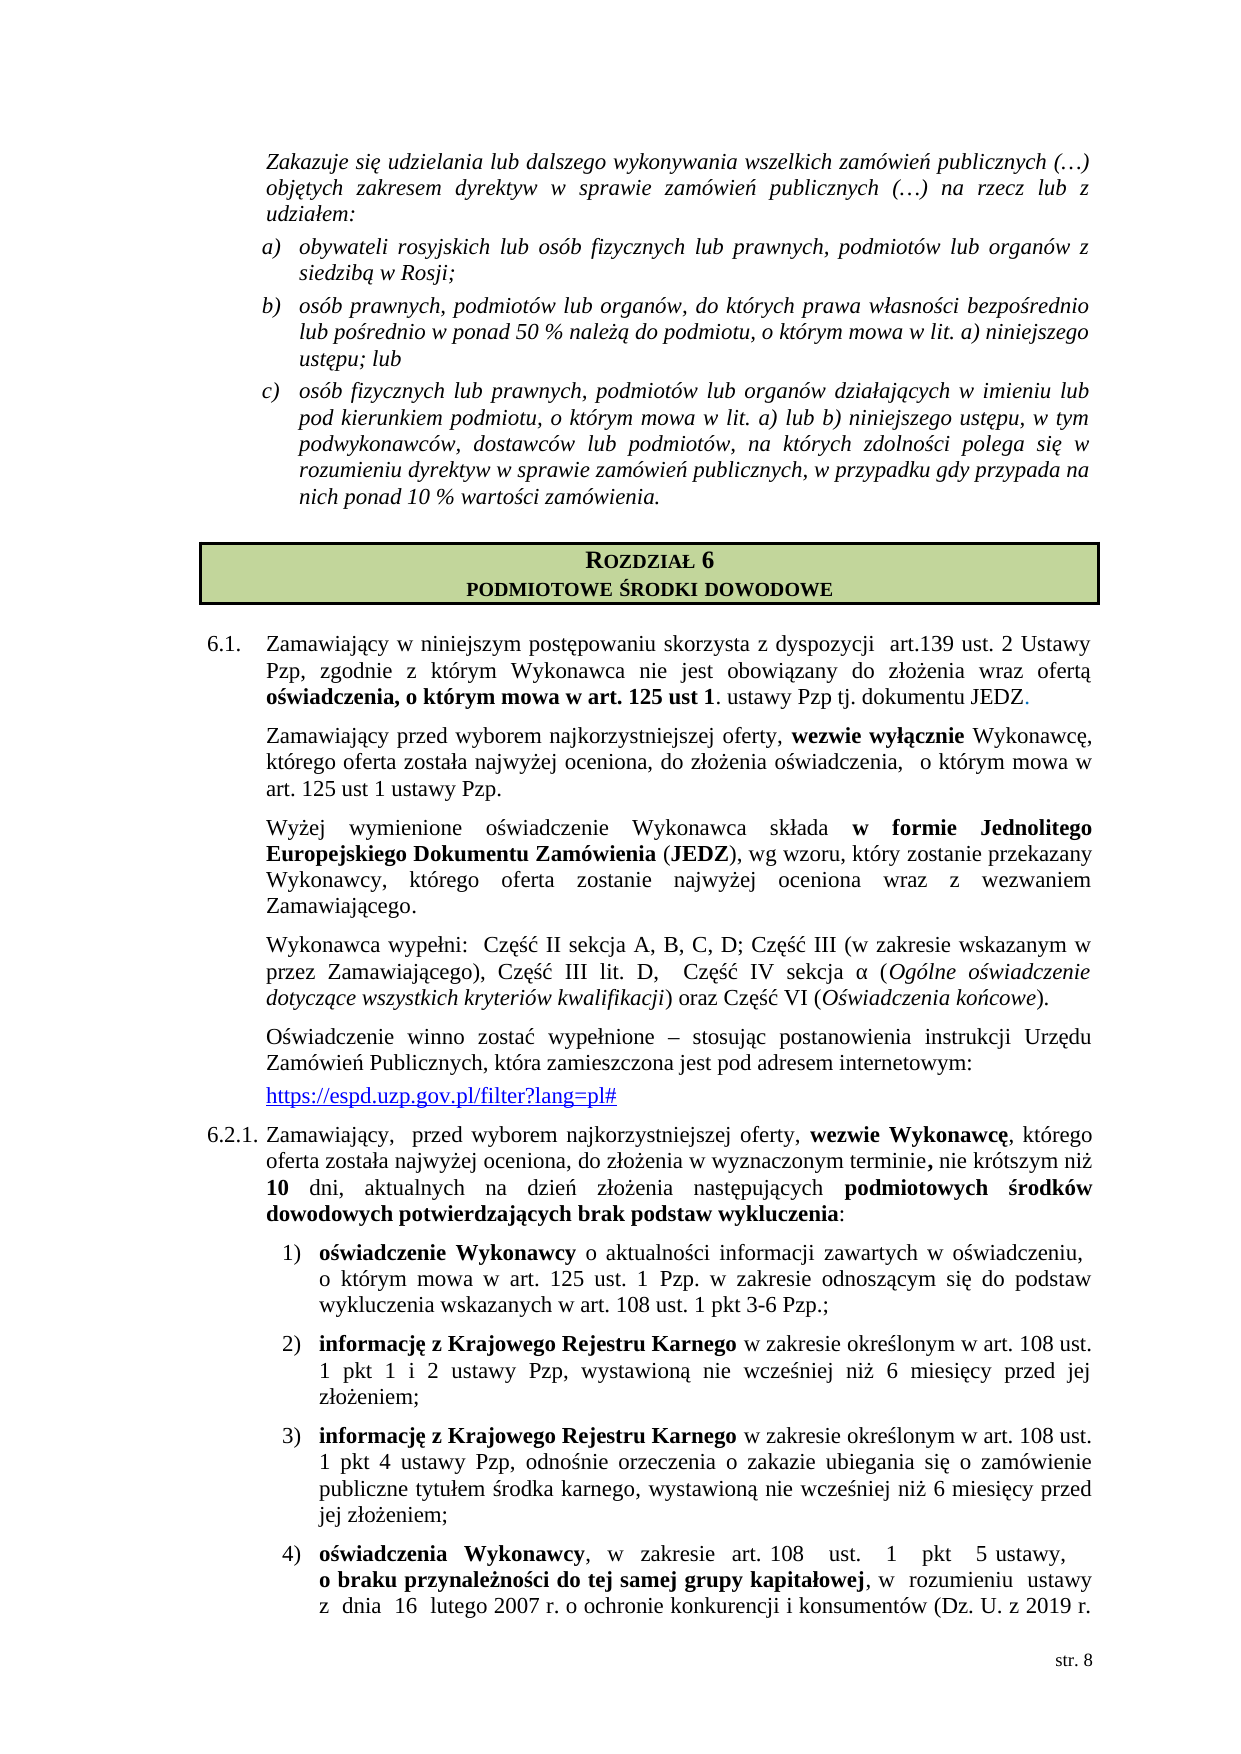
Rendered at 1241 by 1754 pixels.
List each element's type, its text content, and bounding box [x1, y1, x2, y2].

list informację z Krajowego Rejestru Karnego w zakresie określonym w art. 108 ust. 1 pkt 4 ustawy Pzp, odnośnie orzeczenia o zakazie ubiegania się o zamówienie publiczne tytułem środka karnego, wystawioną nie wcześniej niż 6 miesięcy przed jej złożeniem; [282, 1422, 1092, 1527]
text Wyżej wymienione oświadczenie Wykonawca składa w formie Jednolitego Europejskiego Dokumentu Zamówienia (JEDZ), wg wzoru, który zostanie przekazany Wykonawcy, którego oferta zostanie najwyżej oceniona wraz z wezwaniem Zamawiającego. [266, 813, 1092, 919]
list oświadczenie Wykonawcy o aktualności informacji zawartych w oświadczeniu, o którym mowa w art. 125 ust. 1 Pzp. w zakresie odnoszącym się do podstaw wykluczenia wskazanych w art. 108 ust. 1 pkt 3-6 Pzp.; [282, 1239, 1092, 1318]
text https://espd.uzp.gov.pl/filter?lang=pl# [266, 1082, 1092, 1108]
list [282, 1540, 1092, 1619]
table_header Rozdział 6 podmiotowe środki dowodowe [202, 545, 1097, 602]
list Zamawiający w niniejszym postępowaniu skorzysta z dyspozycji art.139 ust. 2 Ustawy Pzp, zgodnie z którym Wykonawca nie jest obowiązany do złożenia wraz ofertą oświadczenia, o którym mowa w art. 125 ust 1. ustawy Pzp tj. dokumentu JEDZ. [207, 630, 1092, 709]
list Zamawiający, przed wyborem najkorzystniejszej oferty, wezwie Wykonawcę, którego oferta została najwyżej oceniona, do złożenia w wyznaczonym terminie, nie krótszym niż 10 dni, aktualnych na dzień złożenia następujących podmiotowych środków dowodowych potwierdzających brak podstaw wykluczenia: [207, 1121, 1092, 1226]
text Wykonawca wypełni: Część II sekcja A, B, C, D; Część III (w zakresie wskazanym w przez Zamawiającego), Część III lit. D, Część IV sekcja α (Ogólne oświadczenie dotyczące wszystkich kryteriów kwalifikacji) oraz Część VI (Oświadczenia końcowe). [266, 931, 1092, 1011]
list osób fizycznych lub prawnych, podmiotów lub organów działających w imieniu lub pod kierunkiem podmiotu, o którym mowa w lit. a) lub b) niniejszego ustępu, w tym podwykonawców, dostawców lub podmiotów, na których zdolności polega się w rozumieniu dyrektyw w sprawie zamówień publicznych, w przypadku gdy przypada na nich ponad 10 % wartości zamówienia. [262, 377, 1092, 509]
text Zamawiający przed wyborem najkorzystniejszej oferty, wezwie wyłącznie Wykonawcę, którego oferta została najwyżej oceniona, do złożenia oświadczenia, o którym mowa w art. 125 ust 1 ustawy Pzp. [266, 722, 1092, 801]
list obywateli rosyjskich lub osób fizycznych lub prawnych, podmiotów lub organów z siedzibą w Rosji; [262, 233, 1092, 286]
list osób prawnych, podmiotów lub organów, do których prawa własności bezpośrednio lub pośrednio w ponad 50 % należą do podmiotu, o którym mowa w lit. a) niniejszego ustępu; lub [262, 292, 1092, 371]
list informację z Krajowego Rejestru Karnego w zakresie określonym w art. 108 ust. 1 pkt 1 i 2 ustawy Pzp, wystawioną nie wcześniej niż 6 miesięcy przed jej złożeniem; [282, 1330, 1092, 1409]
text Oświadczenie winno zostać wypełnione – stosując postanowienia instrukcji Urzędu Zamówień Publicznych, która zamieszczona jest pod adresem internetowym: [266, 1023, 1092, 1076]
list Zakazuje się udzielania lub dalszego wykonywania wszelkich zamówień publicznych (…) objętych zakresem dyrektyw w sprawie zamówień publicznych (…) na rzecz lub z udziałem: [266, 148, 1092, 227]
